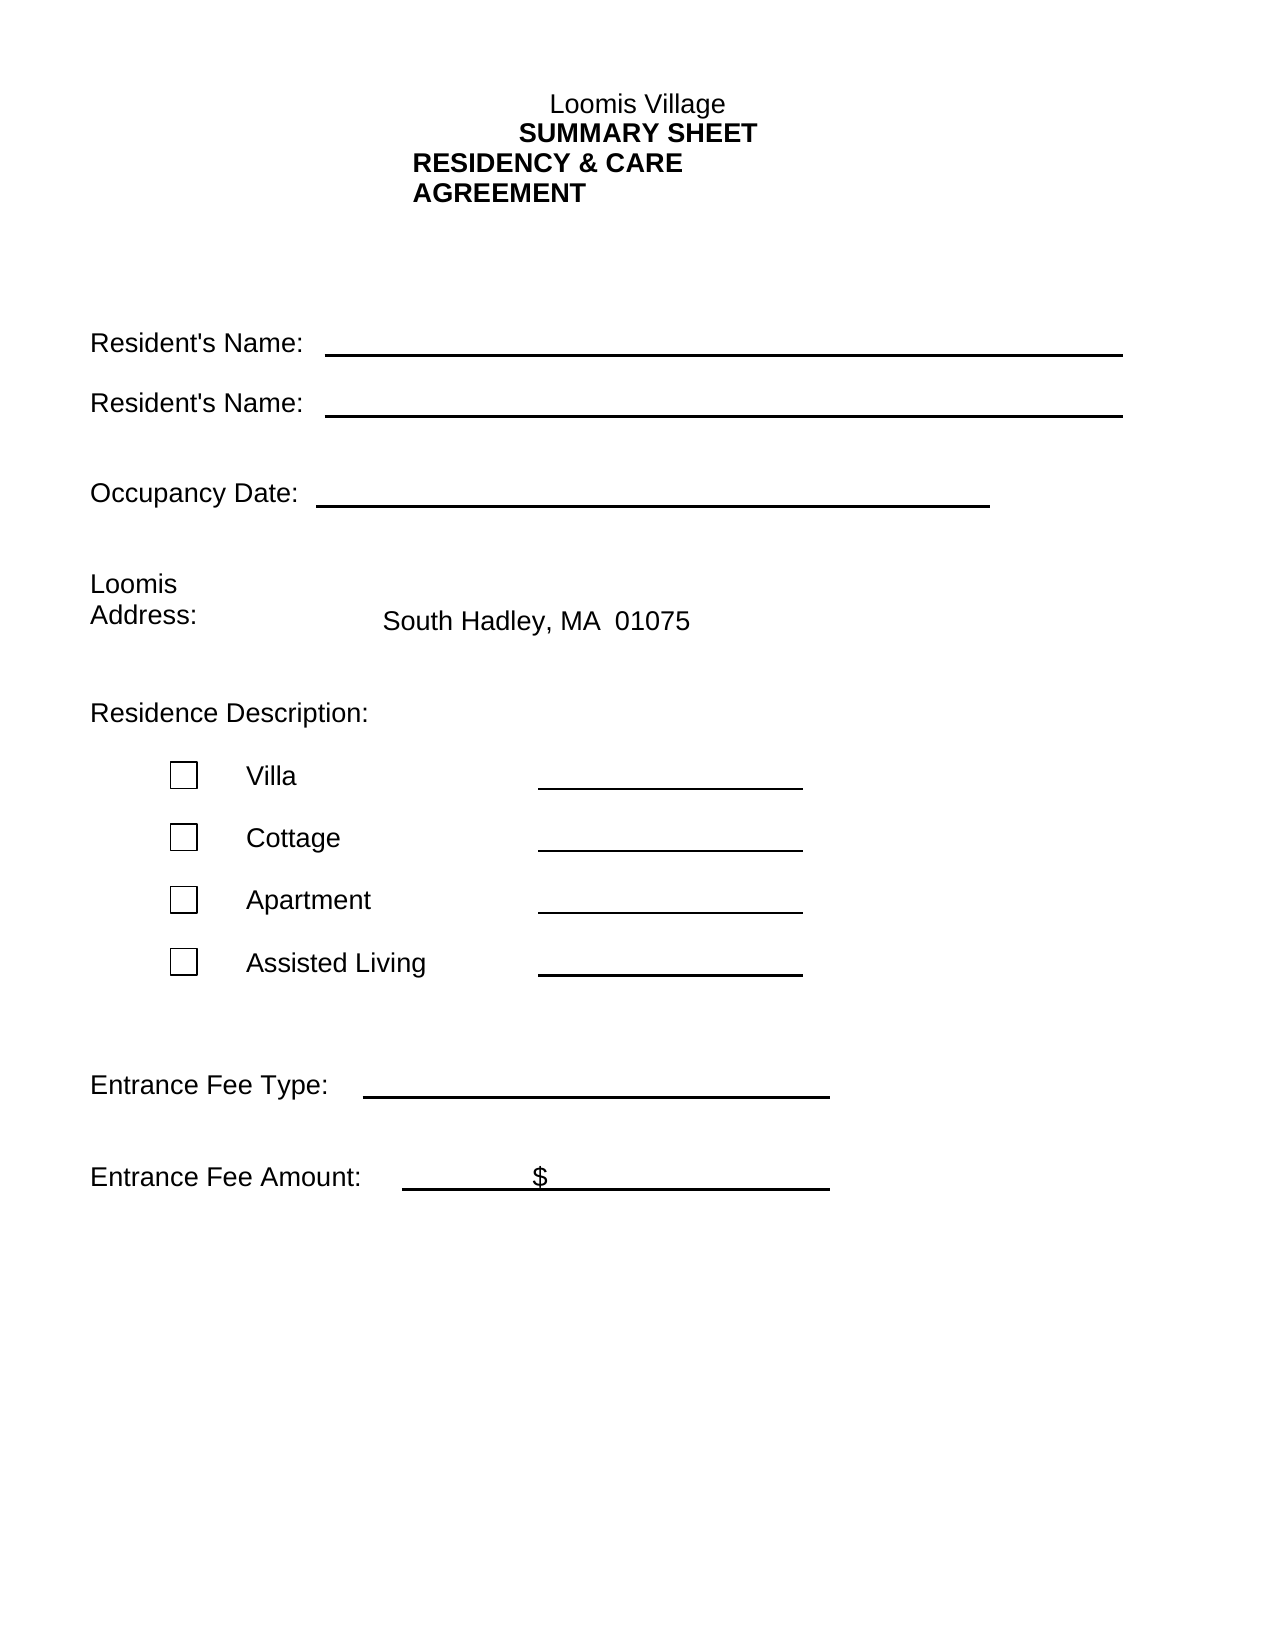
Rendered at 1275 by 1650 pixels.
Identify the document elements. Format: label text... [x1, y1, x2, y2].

text Occupancy Date: [90, 477, 1133, 509]
text Cottage [246, 822, 1133, 853]
text Residence Description: [90, 697, 1133, 728]
text Apartment [246, 884, 1133, 915]
text Entrance Fee Type: [90, 1069, 1133, 1100]
text SUMMARY SHEET RESIDENCY & CARE AGREEMENT [412, 119, 862, 209]
text Loomis Address: [90, 568, 291, 630]
text Villa [246, 759, 1133, 791]
text Assisted Living [246, 947, 1133, 978]
text Resident's Name: [90, 327, 1133, 358]
text South Hadley, MA 01075 [382, 604, 1133, 636]
text Entrance Fee Amount: $ [90, 1161, 1133, 1192]
text Resident's Name: [90, 387, 1133, 419]
